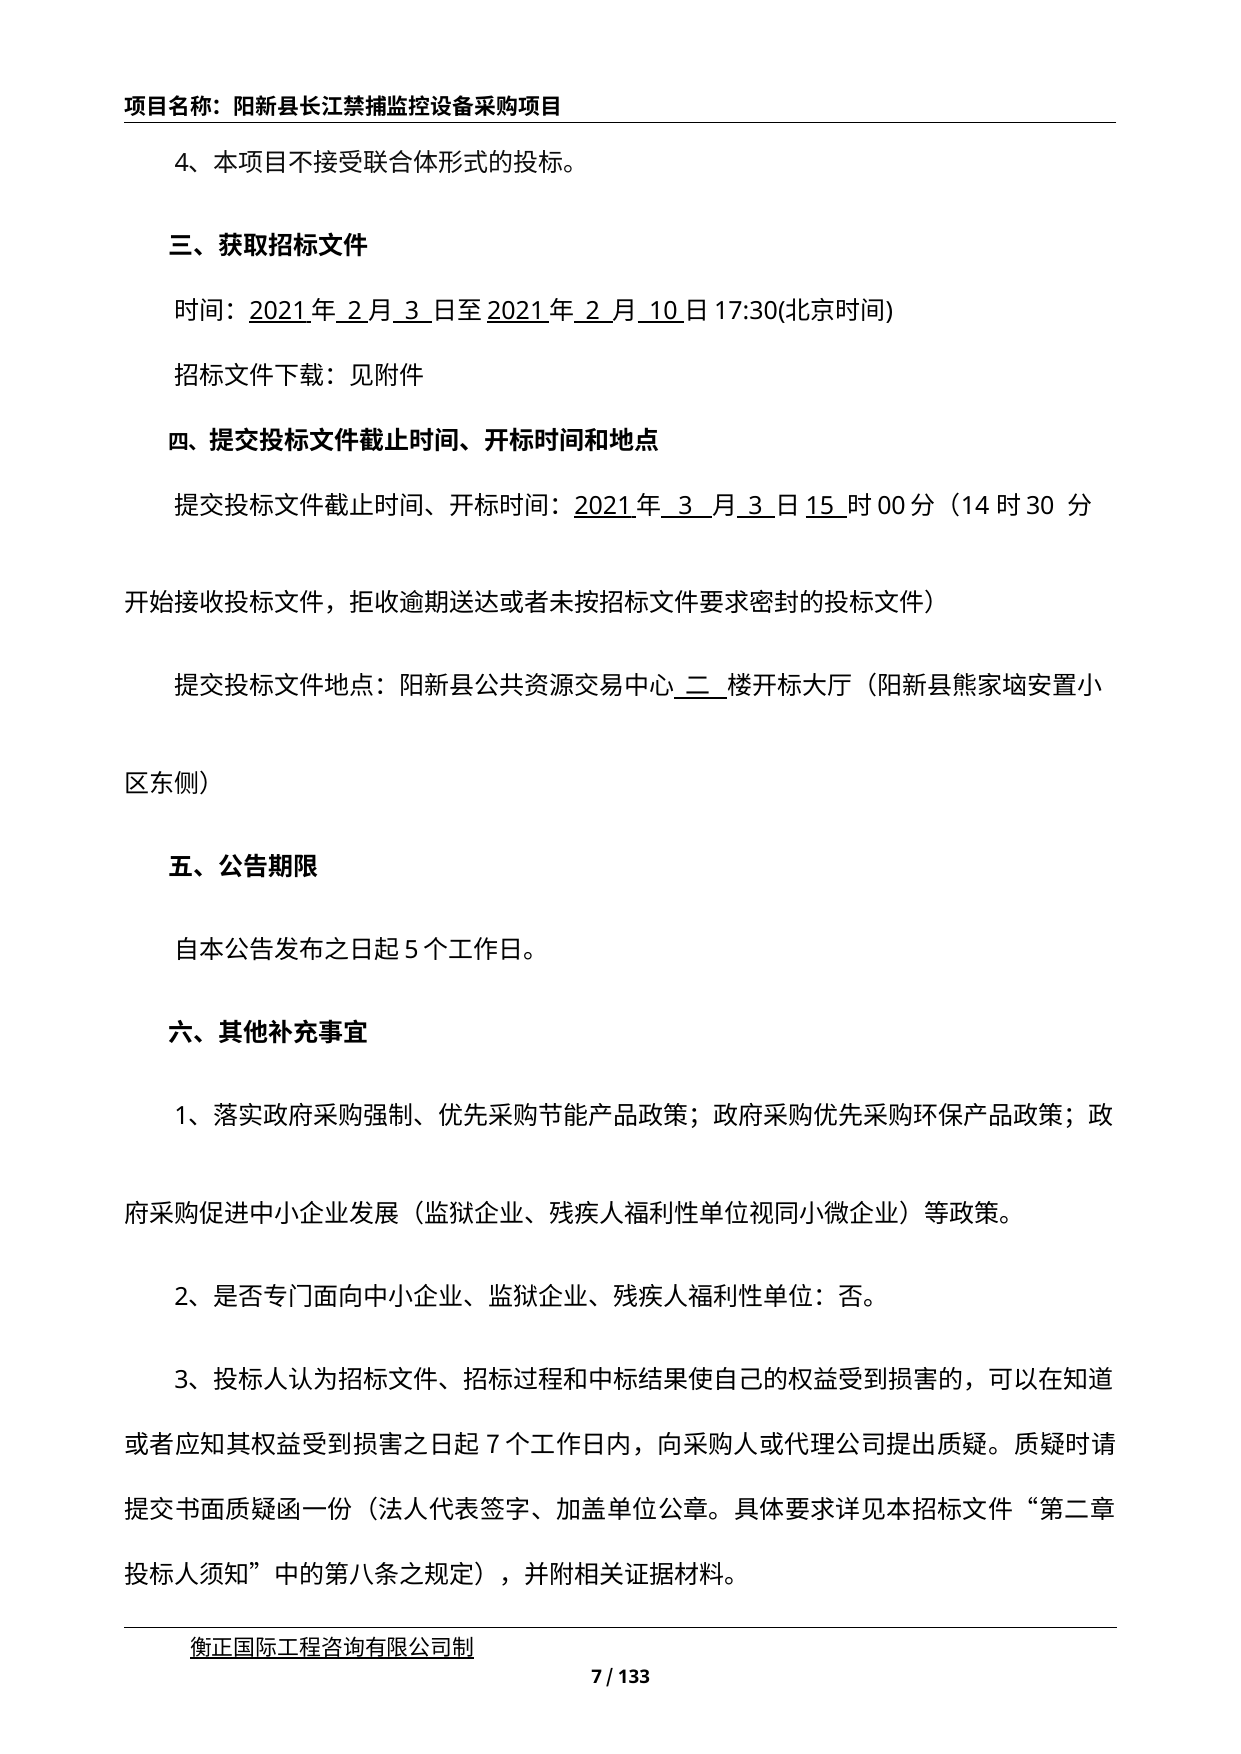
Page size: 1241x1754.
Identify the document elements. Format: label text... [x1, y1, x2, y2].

text 三、获取招标文件 [124, 211, 1116, 276]
text 五、公告期限 [124, 832, 1116, 897]
text 1、落实政府采购强制、优先采购节能产品政策；政府采购优先采购环保产品政策；政府采购促进中小企业发展（监狱企业、残疾人福利性单位视同小微企业）等政策。 [124, 1081, 1116, 1244]
text 3、投标人认为招标文件、招标过程和中标结果使自己的权益受到损害的，可以在知道或者应知其权益受到损害之日起7个工作日内，向采购人或代理公司提出质疑。质疑时请提交书面质疑函一份（法人代表签字、加盖单位公章。具体要求详见本招标文件“第二章 投标人须知”中的第八条之规定），并附相关证据材料。 [124, 1345, 1116, 1605]
text 2、是否专门面向中小企业、监狱企业、残疾人福利性单位：否。 [124, 1262, 1116, 1327]
text 自本公告发布之日起5个工作日。 [124, 915, 1116, 980]
text 4、本项目不接受联合体形式的投标。 [174, 128, 1116, 193]
list 提交投标文件截止时间、开标时间和地点 [124, 406, 1116, 471]
text 招标文件下载：见附件 [124, 341, 1116, 406]
text 六、其他补充事宜 [124, 998, 1116, 1063]
text 时间：2021年 2 月 3 日至2021年 2 月 10 日17:30(北京时间) [124, 276, 1116, 341]
text 提交投标文件截止时间、开标时间：2021年 3 月 3 日15 时00分（14 时30 分开始接收投标文件，拒收逾期送达或者未按招标文件要求密封的投标文件） [124, 471, 1116, 633]
text 提交投标文件地点：阳新县公共资源交易中心 二 楼开标大厅（阳新县熊家垴安置小区东侧） [124, 651, 1116, 814]
